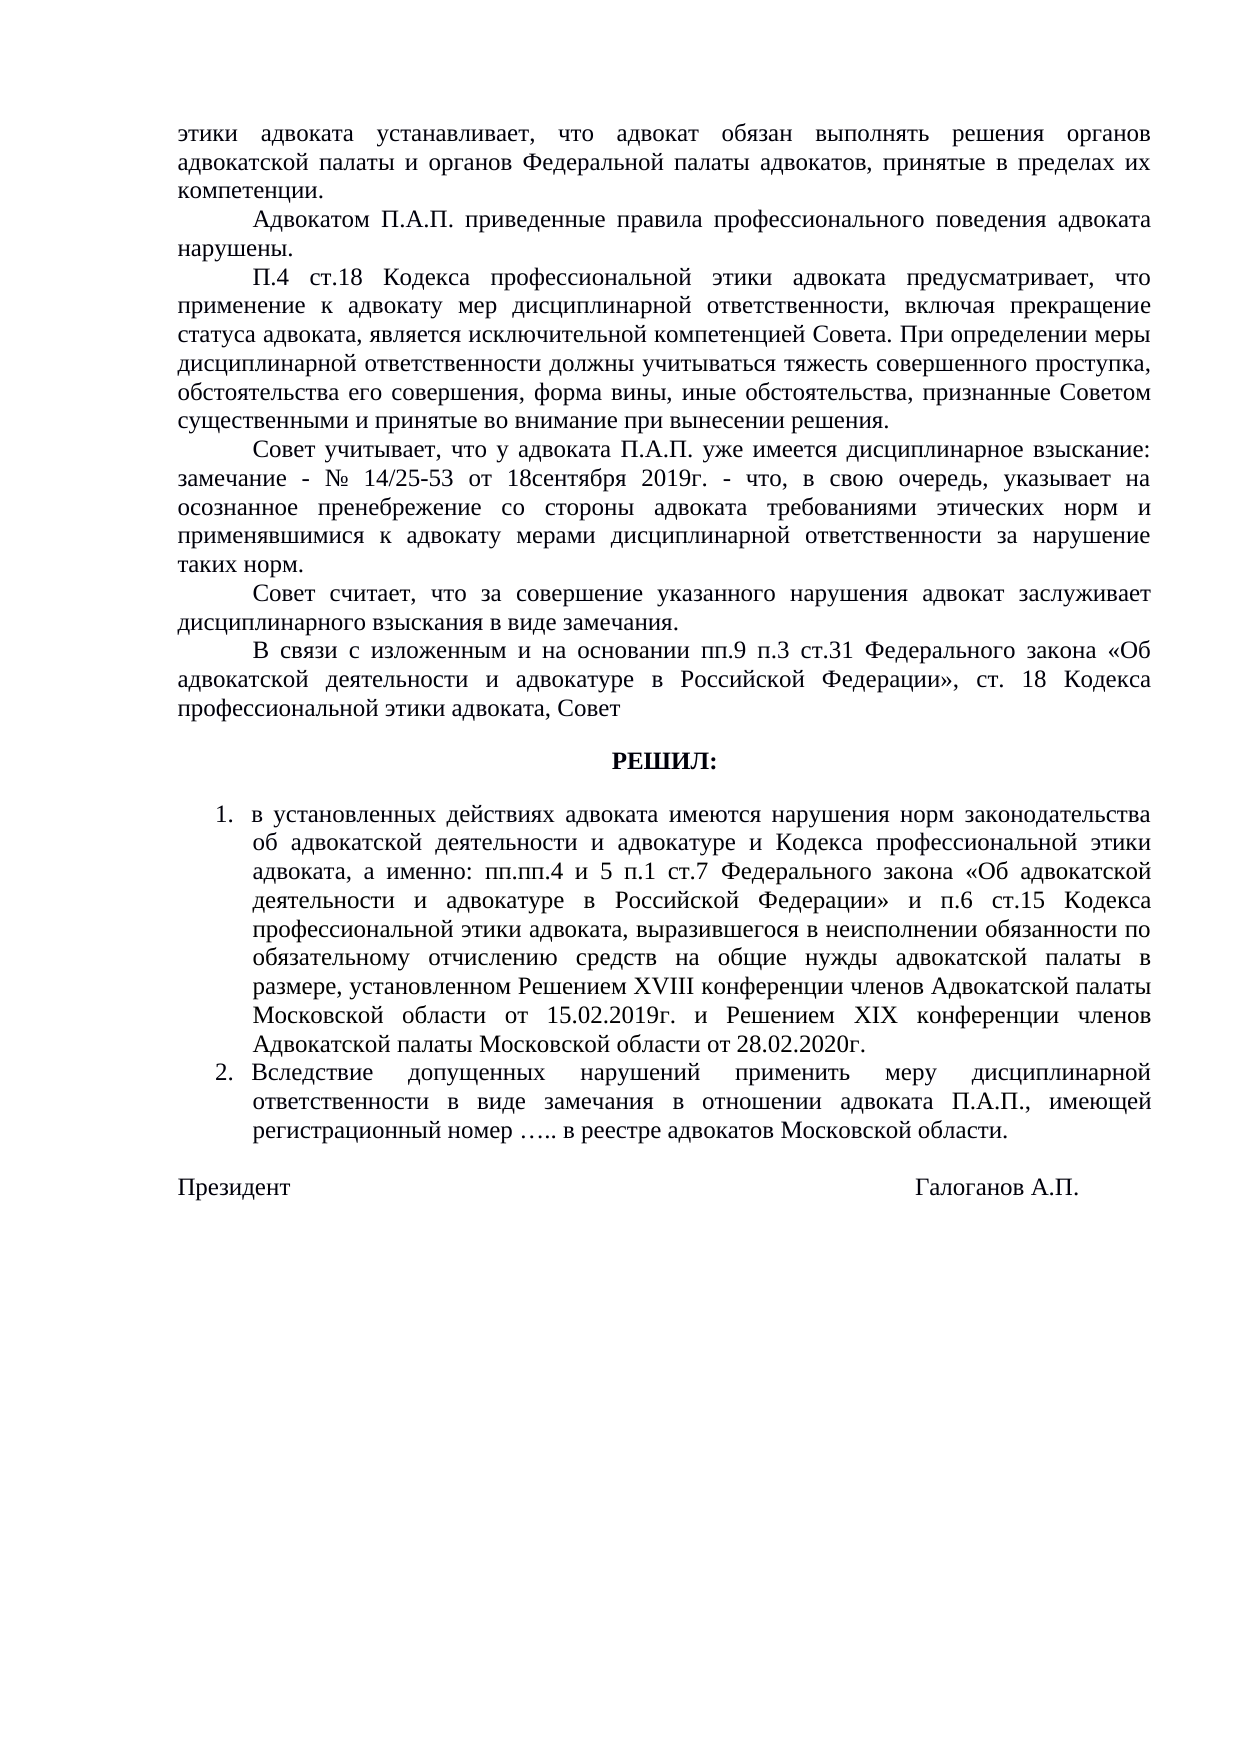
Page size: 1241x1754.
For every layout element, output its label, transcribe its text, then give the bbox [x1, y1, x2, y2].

text Совет учитывает, что у адвоката П.А.П. уже имеется дисциплинарное взыскание: замечание - № 14/25-53 от 18сентября 2019г. - что, в свою очередь, указывает на осознанное пренебрежение со стороны адвоката требованиями этических норм и применявшимися к адвокату мерами дисциплинарной ответственности за нарушение таких норм. [177, 434, 1152, 578]
text В связи с изложенным и на основании пп.9 п.3 ст.31 Федерального закона «Об адвокатской деятельности и адвокатуре в Российской Федерации», ст. 18 Кодекса профессиональной этики адвоката, Совет [177, 636, 1152, 722]
text Президент Галоганов А.П. [177, 1172, 1152, 1201]
list Вследствие допущенных нарушений применить меру дисциплинарной ответственности в виде замечания в отношении адвоката П.А.П., имеющей регистрационный номер ….. в реестре адвокатов Московской области. [215, 1057, 1152, 1144]
text Адвокатом П.А.П. приведенные правила профессионального поведения адвоката нарушены. [177, 204, 1152, 262]
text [177, 118, 1152, 204]
text Совет считает, что за совершение указанного нарушения адвокат заслуживает дисциплинарного взыскания в виде замечания. [177, 578, 1152, 636]
text П.4 ст.18 Кодекса профессиональной этики адвоката предусматривает, что применение к адвокату мер дисциплинарной ответственности, включая прекращение статуса адвоката, является исключительной компетенцией Совета. При определении меры дисциплинарной ответственности должны учитываться тяжесть совершенного проступка, обстоятельства его совершения, форма вины, иные обстоятельства, признанные Советом существенными и принятые во внимание при вынесении решения. [177, 262, 1152, 434]
text РЕШИЛ: [177, 746, 1152, 775]
list в установленных действиях адвоката имеются нарушения норм законодательства об адвокатской деятельности и адвокатуре и Кодекса профессиональной этики адвоката, а именно: пп.пп.4 и 5 п.1 ст.7 Федерального закона «Об адвокатской деятельности и адвокатуре в Российской Федерации» и п.6 ст.15 Кодекса профессиональной этики адвоката, выразившегося в неисполнении обязанности по обязательному отчислению средств на общие нужды адвокатской палаты в размере, установленном Решением XVIII конференции членов Адвокатской палаты Московской области от 15.02.2019г. и Решением XIX конференции членов Адвокатской палаты Московской области от 28.02.2020г. [215, 799, 1152, 1057]
